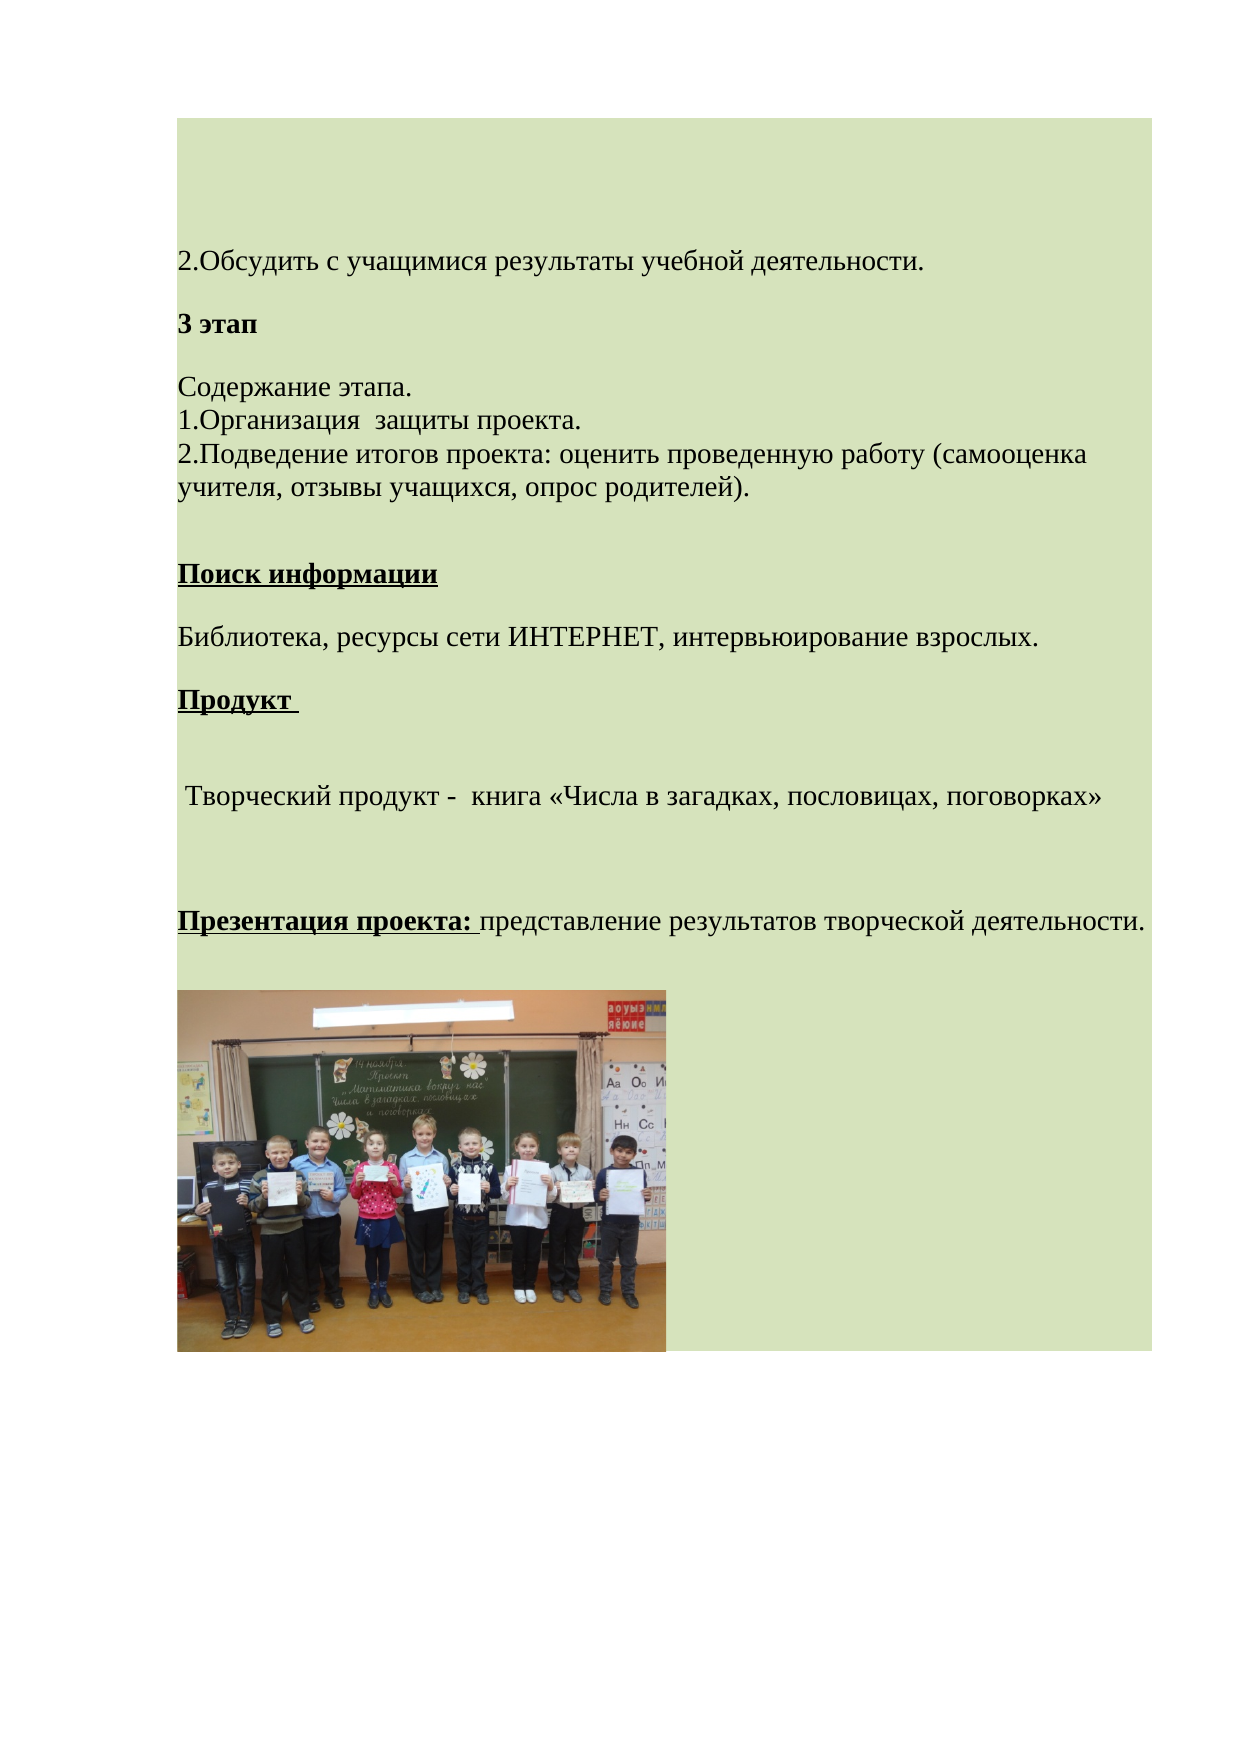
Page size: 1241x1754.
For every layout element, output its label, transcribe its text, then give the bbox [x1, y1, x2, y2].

text Продукт [177, 682, 1152, 715]
text 1.Организация защиты проекта. [177, 402, 1152, 436]
text Содержание этапа. [177, 369, 1152, 402]
text 3 этап [177, 306, 1152, 340]
text Презентация проекта: представление результатов творческой деятельности. [177, 903, 1152, 937]
text Библиотека, ресурсы сети ИНТЕРНЕТ, интервьюирование взрослых. [177, 619, 1152, 653]
text Поиск информации [177, 556, 1152, 590]
text 2.Подведение итогов проекта: оценить проведенную работу (самооценка учителя, отзывы учащихся, опрос родителей). [177, 436, 1152, 503]
text Творческий продукт - книга «Числа в загадках, пословицах, поговорках» [177, 778, 1152, 812]
picture [177, 990, 667, 1352]
text 2.Обсудить с учащимися результаты учебной деятельности. [177, 243, 1152, 277]
